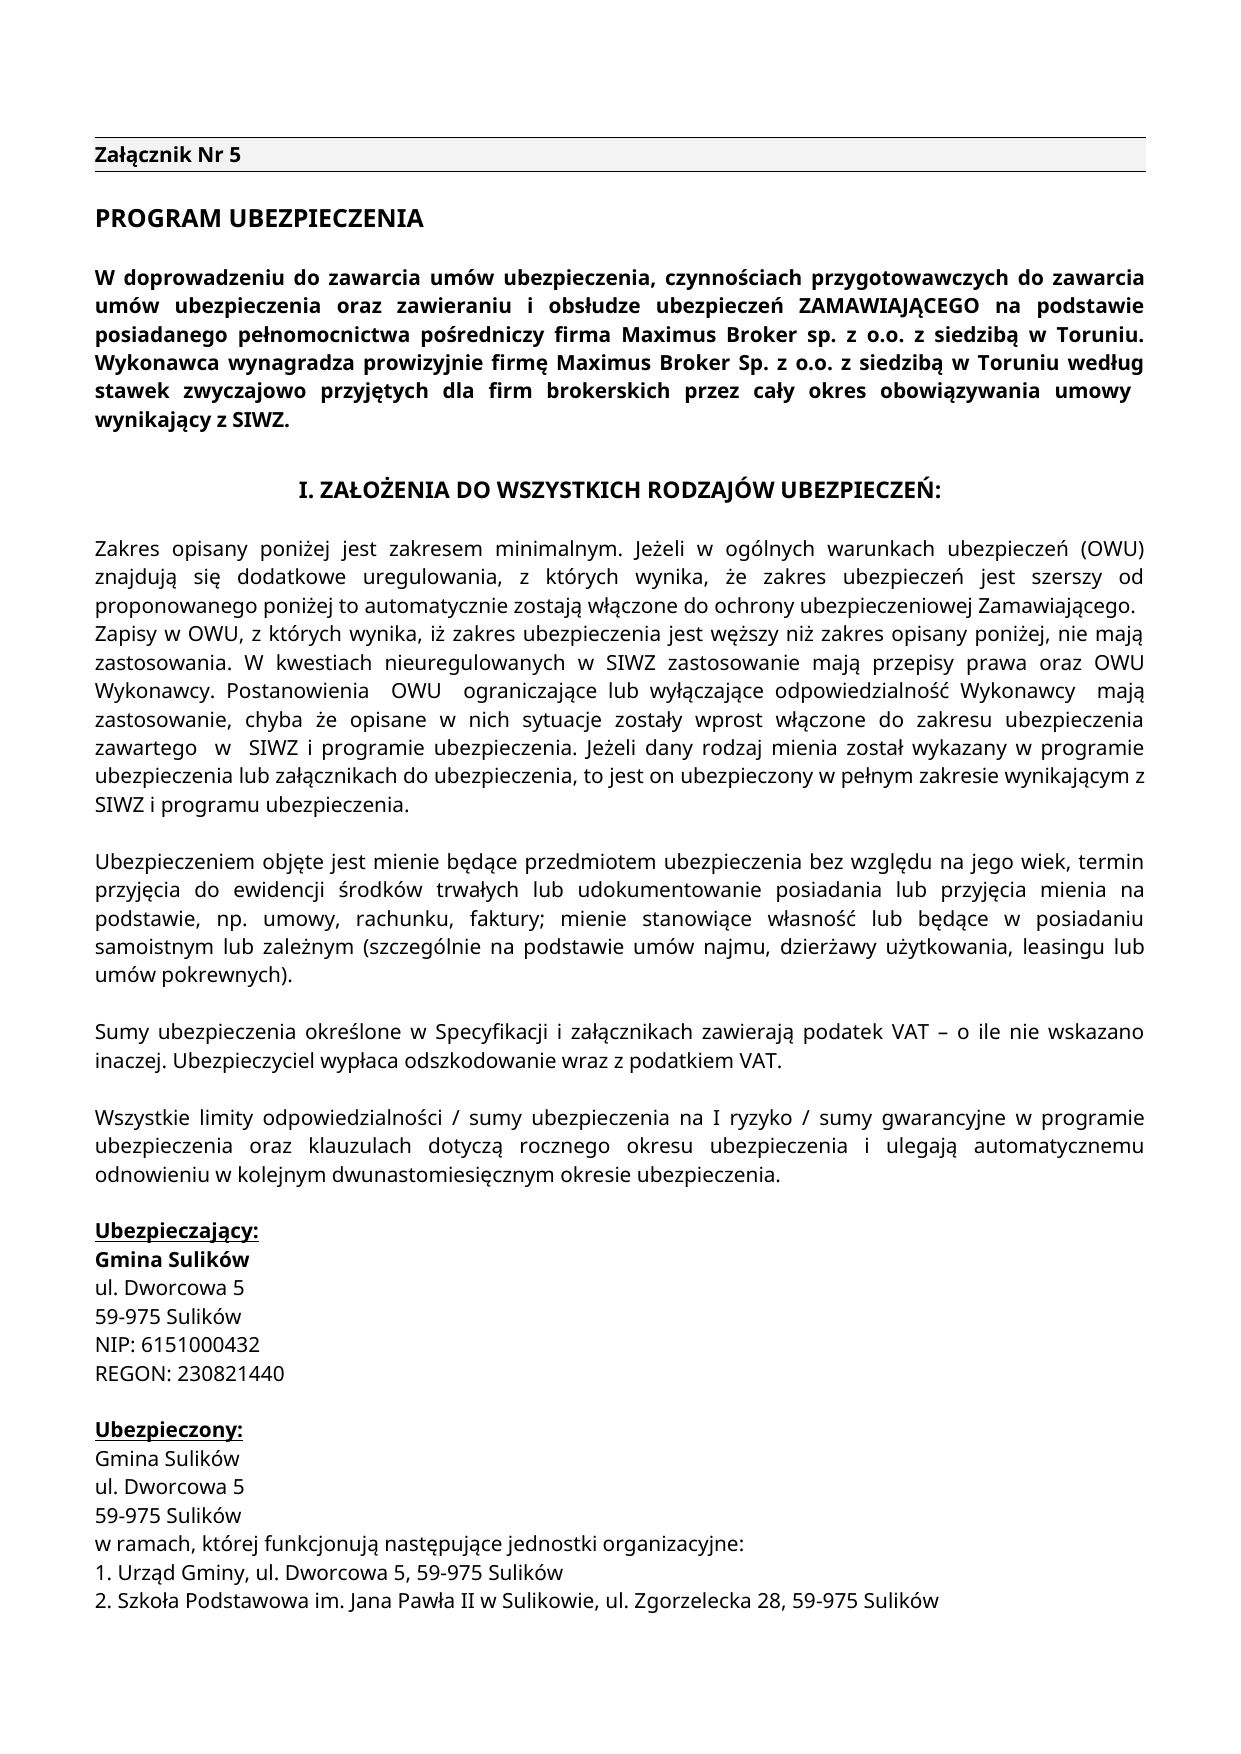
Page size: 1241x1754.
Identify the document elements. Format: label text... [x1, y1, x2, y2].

subtitle Załącznik Nr 5 [94, 138, 1146, 172]
text Gmina Sulików [94, 1245, 1146, 1273]
text w ramach, której funkcjonują następujące jednostki organizacyjne: [94, 1529, 1146, 1558]
text Zakres opisany poniżej jest zakresem minimalnym. Jeżeli w ogólnych warunkach ubezpieczeń (OWU) znajdują się dodatkowe uregulowania, z których wynika, że zakres ubezpieczeń jest szerszy od proponowanego poniżej to automatycznie zostają włączone do ochrony ubezpieczeniowej Zamawiającego. [94, 534, 1146, 619]
text ul. Dworcowa 5 [94, 1472, 1146, 1501]
text Ubezpieczony: [94, 1416, 1146, 1444]
text Ubezpieczający: [94, 1217, 1146, 1245]
text Sumy ubezpieczenia określone w Specyfikacji i załącznikach zawierają podatek VAT – o ile nie wskazano inaczej. Ubezpieczyciel wypłaca odszkodowanie wraz z podatkiem VAT. [94, 1017, 1146, 1074]
text Wszystkie limity odpowiedzialności / sumy ubezpieczenia na I ryzyko / sumy gwarancyjne w programie ubezpieczenia oraz klauzulach dotyczą rocznego okresu ubezpieczenia i ulegają automatycznemu odnowieniu w kolejnym dwunastomiesięcznym okresie ubezpieczenia. [94, 1103, 1146, 1188]
text 1. Urząd Gminy, ul. Dworcowa 5, 59-975 Sulików [94, 1558, 1146, 1586]
text ul. Dworcowa 5 [94, 1273, 1146, 1302]
text Ubezpieczeniem objęte jest mienie będące przedmiotem ubezpieczenia bez względu na jego wiek, termin przyjęcia do ewidencji środków trwałych lub udokumentowanie posiadania lub przyjęcia mienia na podstawie, np. umowy, rachunku, faktury; mienie stanowiące własność lub będące w posiadaniu samoistnym lub zależnym (szczególnie na podstawie umów najmu, dzierżawy użytkowania, leasingu lub umów pokrewnych). [94, 847, 1146, 989]
text 2. Szkoła Podstawowa im. Jana Pawła II w Sulikowie, ul. Zgorzelecka 28, 59-975 Sulików [94, 1586, 1146, 1615]
text NIP: 6151000432 [94, 1330, 1146, 1359]
text PROGRAM UBEZPIECZENIA [94, 200, 1146, 234]
text 59-975 Sulików [94, 1501, 1146, 1529]
text Zapisy w OWU, z których wynika, iż zakres ubezpieczenia jest węższy niż zakres opisany poniżej, nie mają zastosowania. W kwestiach nieuregulowanych w SIWZ zastosowanie mają przepisy prawa oraz OWU Wykonawcy. Postanowienia OWU ograniczające lub wyłączające odpowiedzialność Wykonawcy mają zastosowanie, chyba że opisane w nich sytuacje zostały wprost włączone do zakresu ubezpieczenia zawartego w SIWZ i programie ubezpieczenia. Jeżeli dany rodzaj mienia został wykazany w programie ubezpieczenia lub załącznikach do ubezpieczenia, to jest on ubezpieczony w pełnym zakresie wynikającym z SIWZ i programu ubezpieczenia. [94, 619, 1146, 818]
text REGON: 230821440 [94, 1359, 1146, 1387]
subtitle I. ZAŁOŻENIA DO WSZYSTKICH RODZAJÓW UBEZPIECZEŃ: [94, 474, 1146, 506]
text Gmina Sulików [94, 1444, 1146, 1472]
text 59-975 Sulików [94, 1302, 1146, 1330]
text W doprowadzeniu do zawarcia umów ubezpieczenia, czynnościach przygotowawczych do zawarcia umów ubezpieczenia oraz zawieraniu i obsłudze ubezpieczeń ZAMAWIAJĄCEGO na podstawie posiadanego pełnomocnictwa pośredniczy firma Maximus Broker sp. z o.o. z siedzibą w Toruniu. Wykonawca wynagradza prowizyjnie firmę Maximus Broker Sp. z o.o. z siedzibą w Toruniu według stawek zwyczajowo przyjętych dla firm brokerskich przez cały okres obowiązywania umowy wynikający z SIWZ. [94, 263, 1146, 433]
